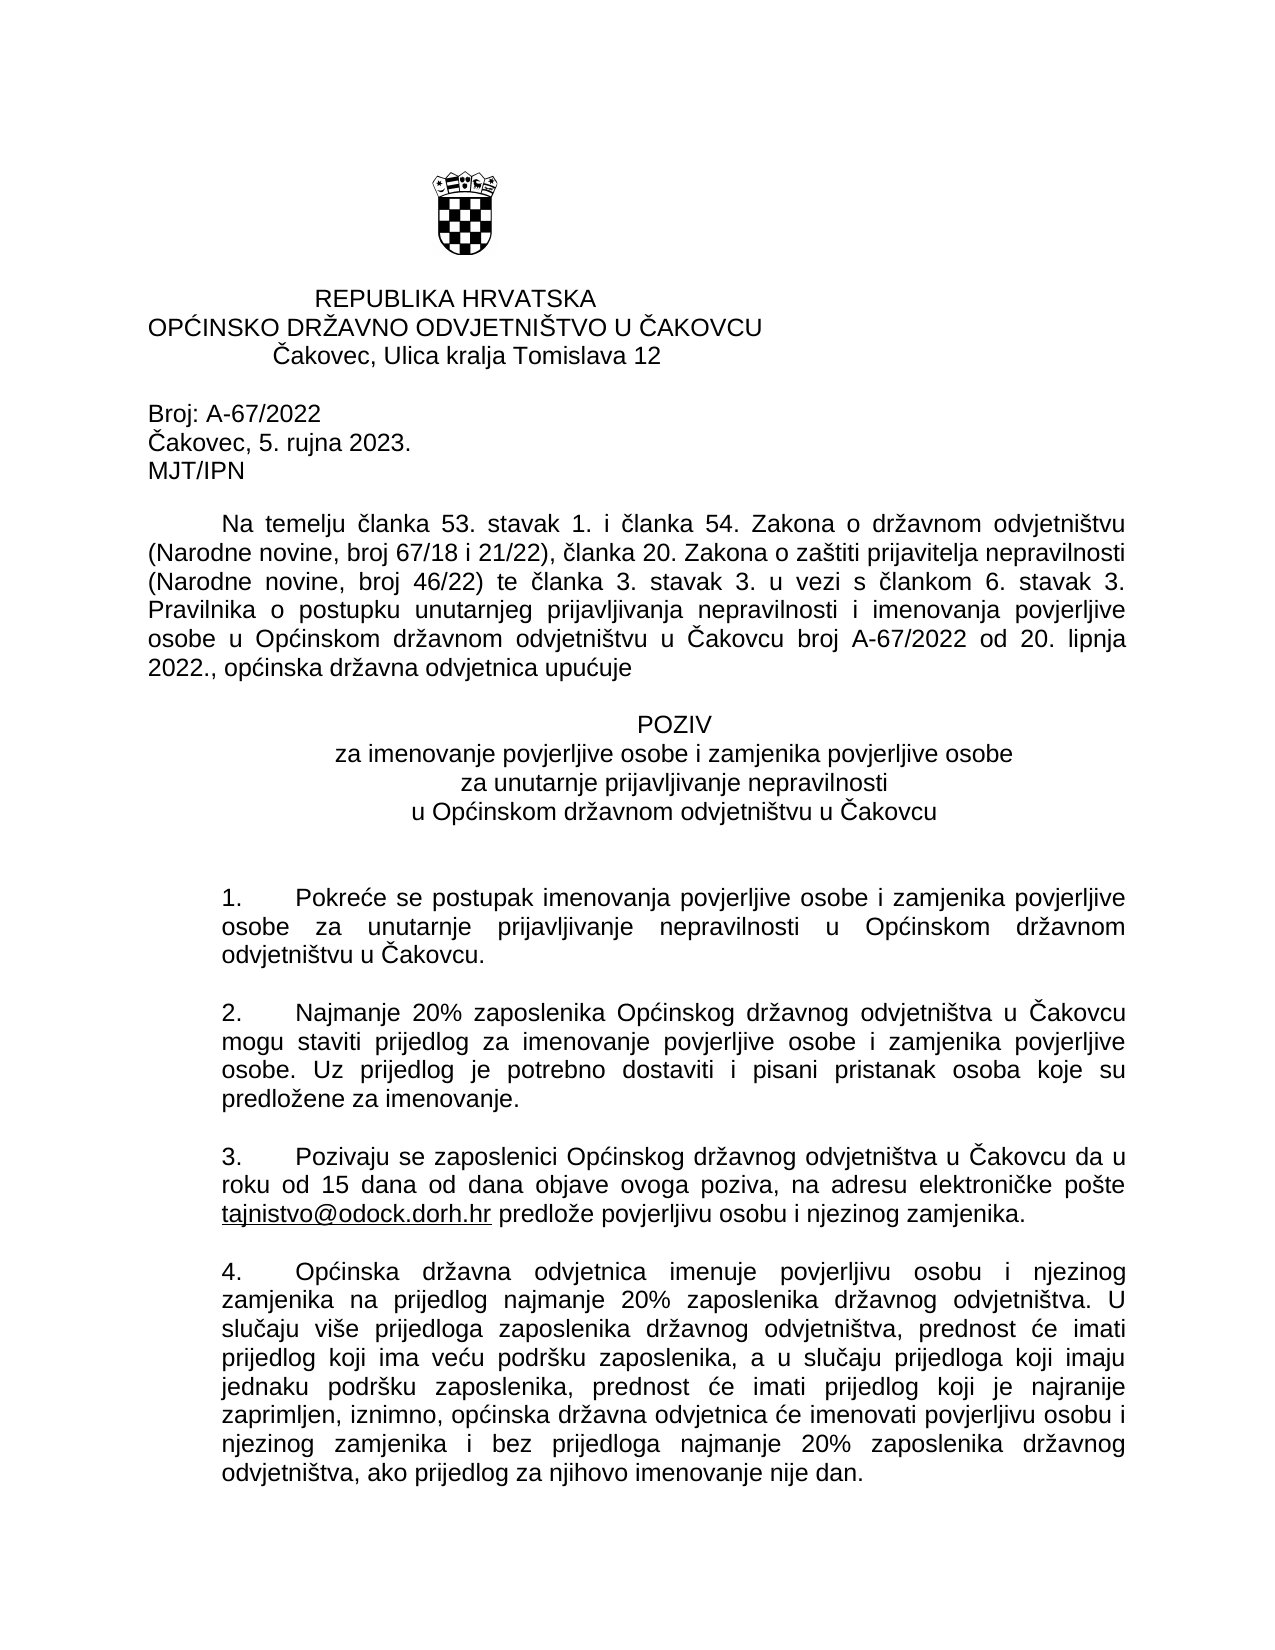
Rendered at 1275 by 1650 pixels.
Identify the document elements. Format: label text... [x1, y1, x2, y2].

list Pozivaju se zaposlenici Općinskog državnog odvjetništva u Čakovcu da u roku od 15 dana od dana objave ovoga poziva, na adresu elektroničke pošte tajnistvo@odock.dorh.hr predlože povjerljivu osobu i njezinog zamjenika. [221, 1142, 1127, 1228]
text OPĆINSKO DRŽAVNO ODVJETNIŠTVO U ČAKOVCU [148, 313, 1127, 341]
text Broj: A-67/2022 [148, 399, 1127, 428]
text Čakovec, Ulica kralja Tomislava 12 [148, 341, 1127, 370]
list Najmanje 20% zaposlenika Općinskog državnog odvjetništva u Čakovcu mogu staviti prijedlog za imenovanje povjerljive osobe i zamjenika povjerljive osobe. Uz prijedlog je potrebno dostaviti i pisani pristanak osoba koje su predložene za imenovanje. [221, 998, 1127, 1113]
list Općinska državna odvjetnica imenuje povjerljivu osobu i njezinog zamjenika na prijedlog najmanje 20% zaposlenika državnog odvjetništva. U slučaju više prijedloga zaposlenika državnog odvjetništva, prednost će imati prijedlog koji ima veću podršku zaposlenika, a u slučaju prijedloga koji imaju jednaku podršku zaposlenika, prednost će imati prijedlog koji je najranije zaprimljen, iznimno, općinska državna odvjetnica će imenovati povjerljivu osobu i njezinog zamjenika i bez prijedloga najmanje 20% zaposlenika državnog odvjetništva, ako prijedlog za njihovo imenovanje nije dan. [221, 1257, 1127, 1487]
picture [432, 171, 498, 255]
list Pokreće se postupak imenovanja povjerljive osobe i zamjenika povjerljive osobe za unutarnje prijavljivanje nepravilnosti u Općinskom državnom odvjetništvu u Čakovcu. [221, 883, 1127, 969]
text Na temelju članka 53. stavak 1. i članka 54. Zakona o državnom odvjetništvu (Narodne novine, broj 67/18 i 21/22), članka 20. Zakona o zaštiti prijavitelja nepravilnosti (Narodne novine, broj 46/22) te članka 3. stavak 3. u vezi s člankom 6. stavak 3. Pravilnika o postupku unutarnjeg prijavljivanja nepravilnosti i imenovanja povjerljive osobe u Općinskom državnom odvjetništvu u Čakovcu broj A-67/2022 od 20. lipnja 2022., općinska državna odvjetnica upućuje [148, 509, 1127, 682]
text MJT/IPN [148, 456, 1127, 485]
text REPUBLIKA HRVATSKA [148, 284, 1171, 313]
text za imenovanje povjerljive osobe i zamjenika povjerljive osobe [148, 739, 1127, 768]
text Čakovec, 5. rujna 2023. [148, 428, 1127, 456]
text u Općinskom državnom odvjetništvu u Čakovcu [148, 797, 1127, 825]
text za unutarnje prijavljivanje nepravilnosti [148, 768, 1127, 797]
text POZIV [148, 710, 1127, 739]
